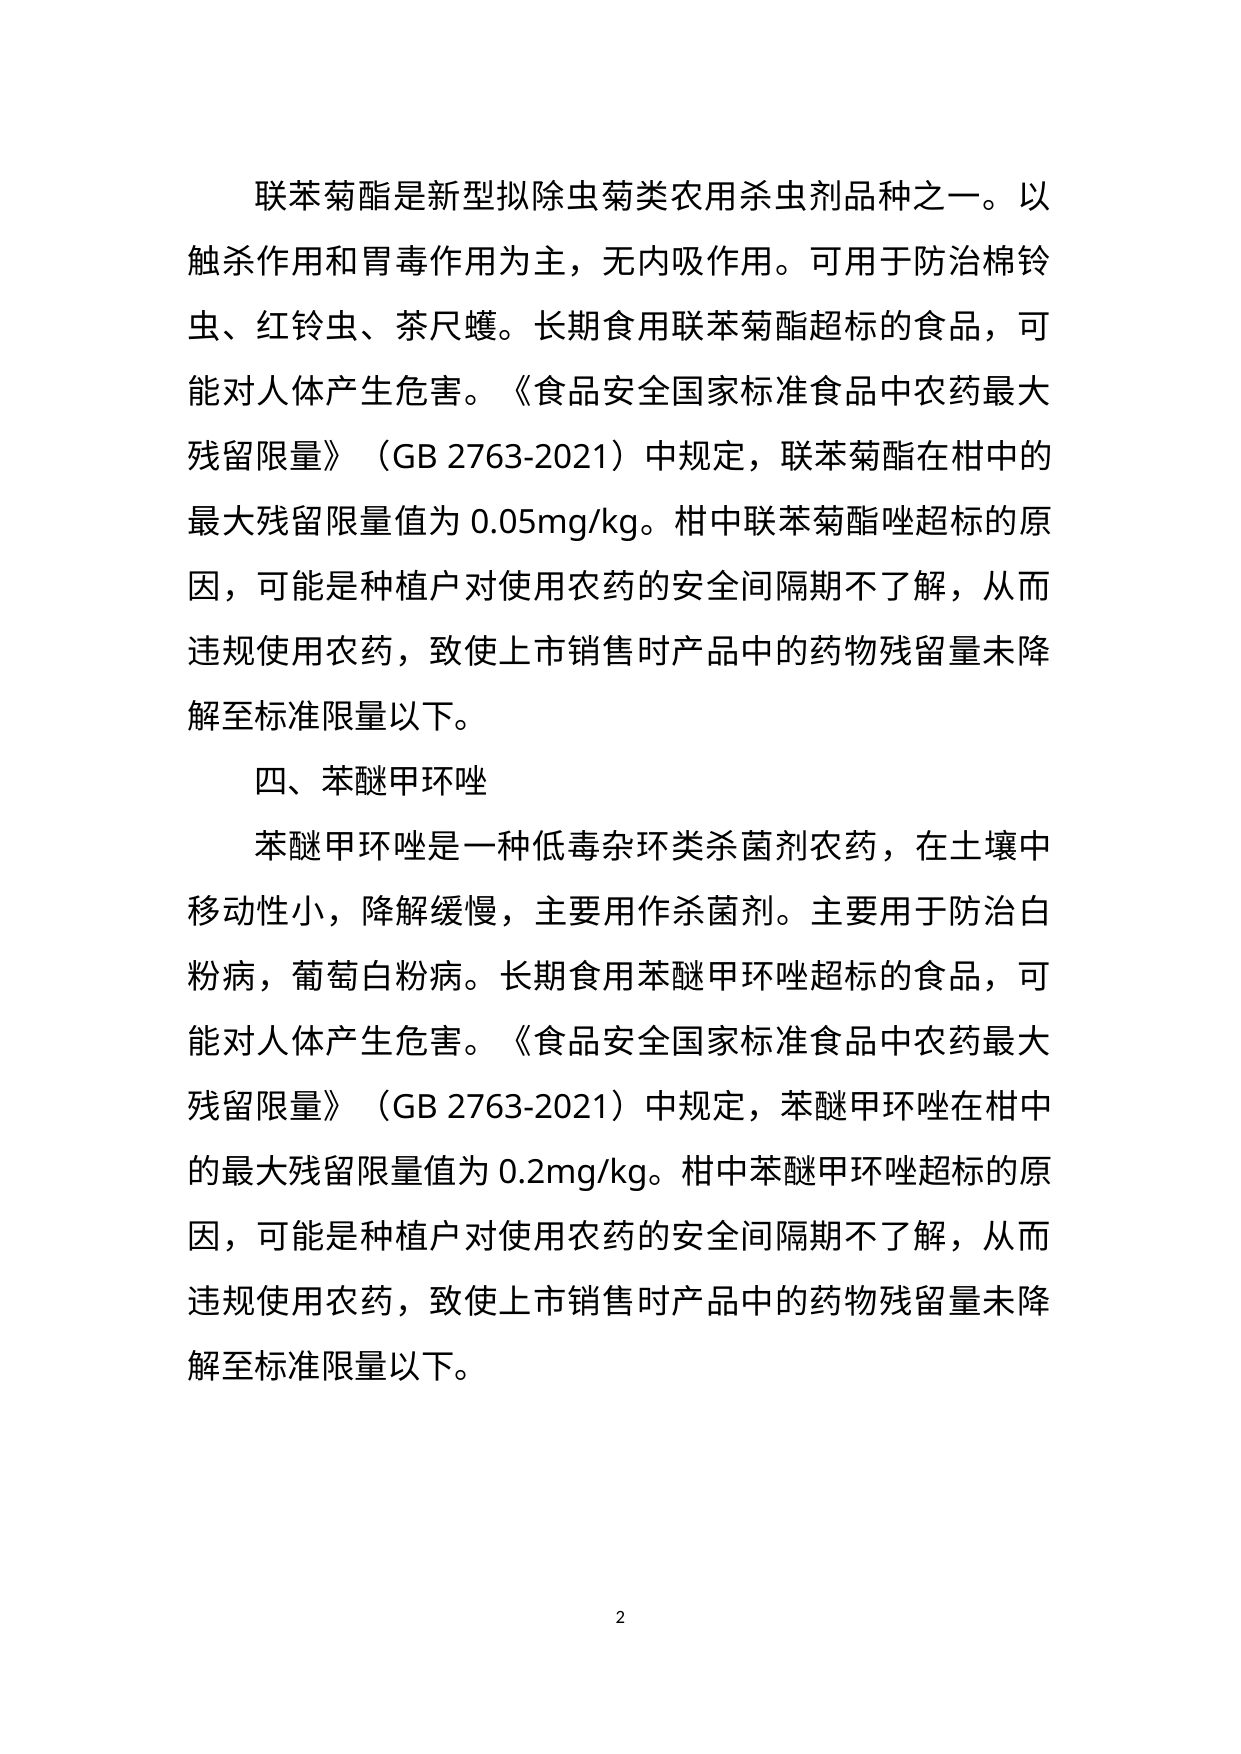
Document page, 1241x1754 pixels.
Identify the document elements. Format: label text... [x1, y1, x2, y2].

text 苯醚甲环唑是一种低毒杂环类杀菌剂农药，在土壤中移动性小，降解缓慢，主要用作杀菌剂。主要用于防治白粉病，葡萄白粉病。长期食用苯醚甲环唑超标的食品，可能对人体产生危害。《食品安全国家标准食品中农药最大残留限量》（GB 2763-2021）中规定，苯醚甲环唑在柑中的最大残留限量值为0.2mg/kg。柑中苯醚甲环唑超标的原因，可能是种植户对使用农药的安全间隔期不了解，从而违规使用农药，致使上市销售时产品中的药物残留量未降解至标准限量以下。 [187, 812, 1053, 1397]
text 四、苯醚甲环唑 [187, 747, 1053, 812]
text 联苯菊酯是新型拟除虫菊类农用杀虫剂品种之一。以触杀作用和胃毒作用为主，无内吸作用。可用于防治棉铃虫、红铃虫、茶尺蠖。长期食用联苯菊酯超标的食品，可能对人体产生危害。《食品安全国家标准食品中农药最大残留限量》（GB 2763-2021）中规定，联苯菊酯在柑中的最大残留限量值为0.05mg/kg。柑中联苯菊酯唑超标的原因，可能是种植户对使用农药的安全间隔期不了解，从而违规使用农药，致使上市销售时产品中的药物残留量未降解至标准限量以下。 [187, 162, 1053, 747]
